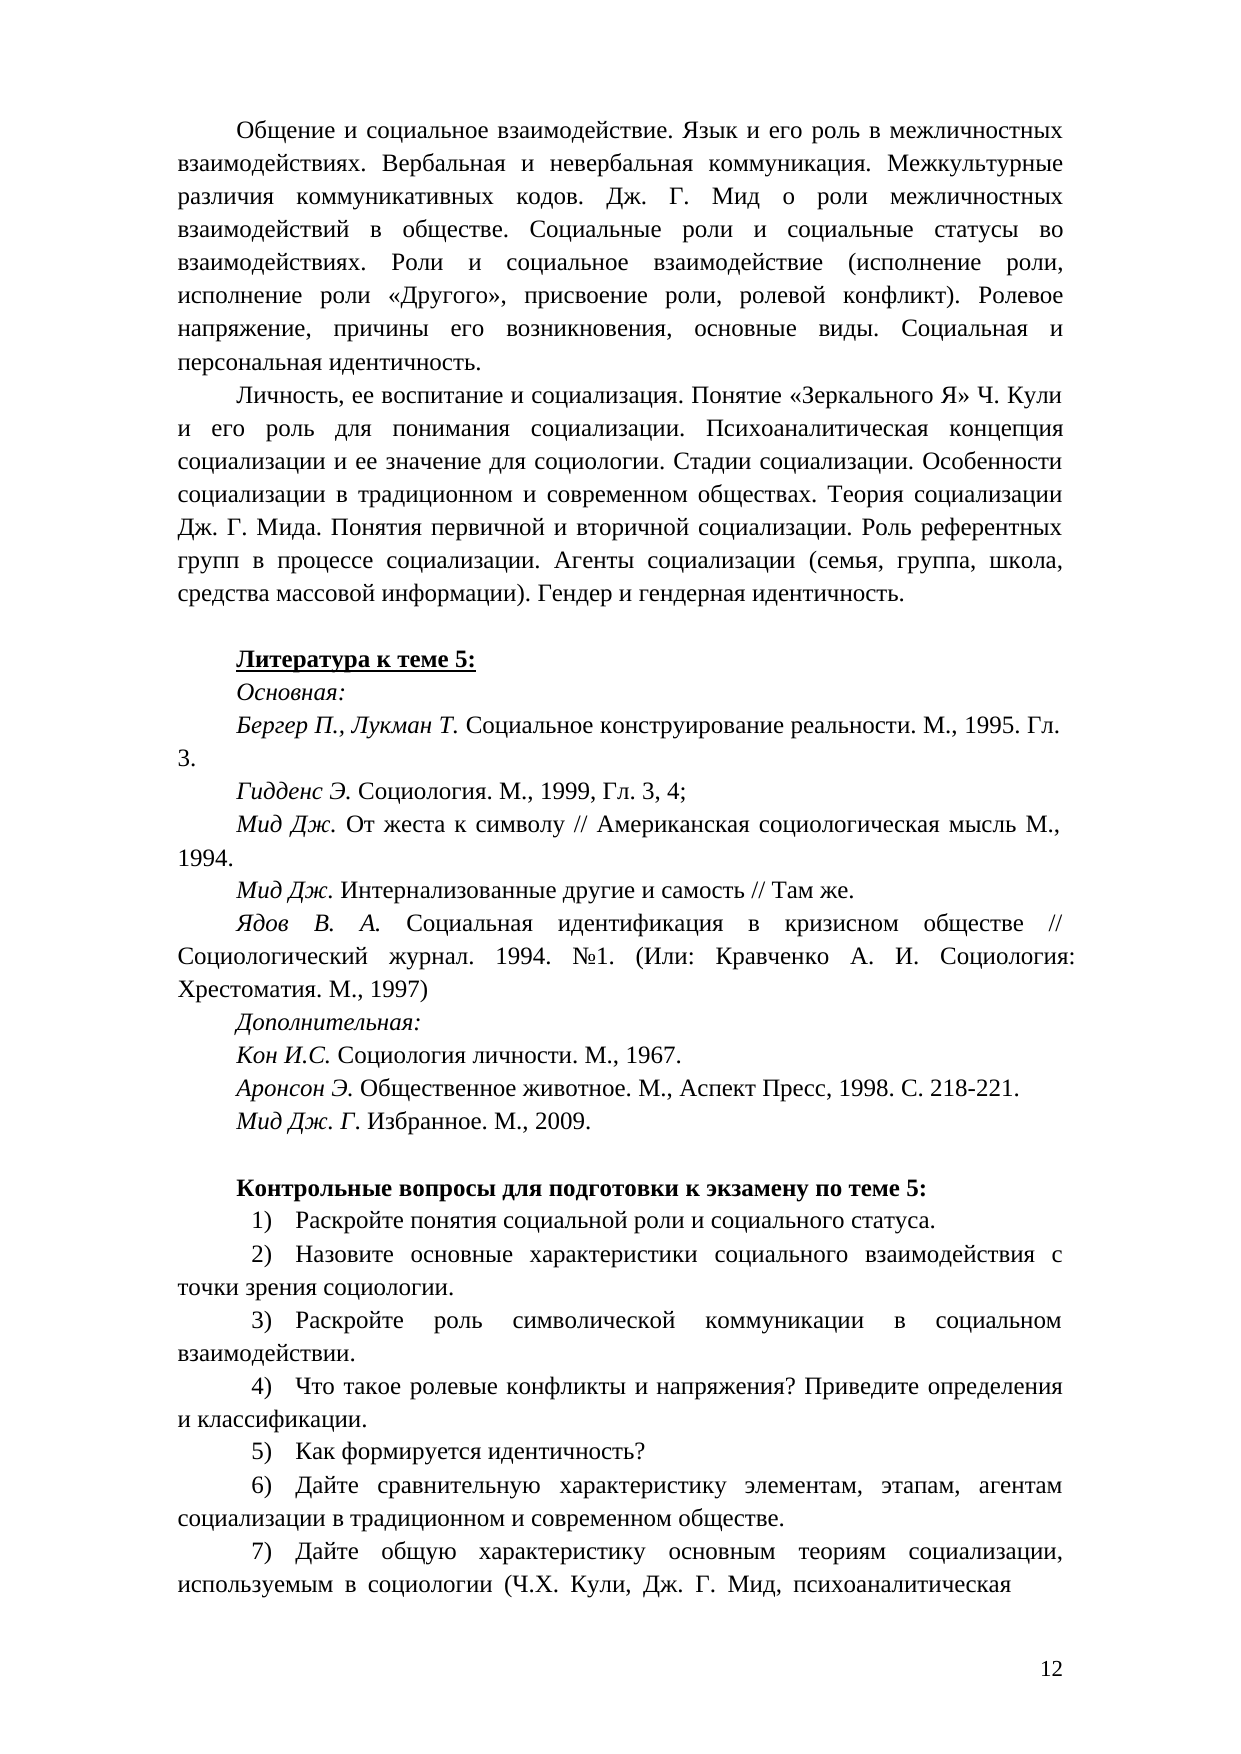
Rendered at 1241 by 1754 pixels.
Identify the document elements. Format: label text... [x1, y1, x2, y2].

text Бергер П., Лукман Т. Социальное конструирование реальности. М., 1995. Гл. [236, 710, 1076, 739]
list Назовите основные характеристики социального взаимодействия с точки зрения социологии. [177, 1239, 1063, 1300]
text Мид Дж. От жеста к символу // Американская социологическая мысль М., [236, 809, 1076, 838]
text Литература к теме 5: [236, 644, 1076, 673]
text Мид Дж. Интернализованные другие и самость // Там же. [236, 876, 1076, 904]
subtitle Контрольные вопросы для подготовки к экзамену по теме 5: [236, 1173, 1076, 1202]
text Кон И.С. Социология личности. М., 1967. [236, 1040, 1076, 1069]
list Раскройте понятия социальной роли и социального статуса. [251, 1205, 1076, 1234]
text Личность, ее воспитание и социализация. Понятие «Зеркального Я» Ч. Кули и его роль для понимания социализации. Психоаналитическая концепция социализации и ее значение для социологии. Стадии социализации. Особенности социализации в традиционном и современном обществах. Теория социализации Дж. Г. Мида. Понятия первичной и вторичной социализации. Роль референтных групп в процессе социализации. Агенты социализации (семья, группа, школа, средства массовой информации). Гендер и гендерная идентичность. [177, 380, 1063, 607]
list Дайте общую характеристику основным теориям социализации, используемым в социологии (Ч.Х. Кули, Дж. Г. Мид, психоаналитическая [177, 1536, 1063, 1597]
list Что такое ролевые конфликты и напряжения? Приведите определения и классификации. [177, 1371, 1063, 1432]
text Основная: [236, 677, 1076, 706]
list Раскройте роль символической коммуникации в социальном взаимодействии. [177, 1305, 1063, 1366]
text Аронсон Э. Общественное животное. М., Аспект Пресс, 1998. С. 218-221. [236, 1073, 1076, 1102]
text 1994. [177, 843, 233, 871]
text Ядов В. А. Социальная идентификация в кризисном обществе // [236, 908, 1076, 937]
text Социологический журнал. 1994. №1. (Или: Кравченко А. И. Социология: Хрестоматия. М., 1997) [177, 941, 1076, 1003]
text 3. [177, 743, 233, 772]
list Дайте сравнительную характеристику элементам, этапам, агентам социализации в традиционном и современном обществе. [177, 1470, 1062, 1531]
list Как формируется идентичность? [251, 1437, 1076, 1465]
text Дополнительная: [236, 1007, 1076, 1036]
text Гидденс Э. Социология. М., 1999, Гл. 3, 4; [236, 776, 1076, 805]
text Общение и социальное взаимодействие. Язык и его роль в межличностных взаимодействиях. Вербальная и невербальная коммуникация. Межкультурные различия коммуникативных кодов. Дж. Г. Мид о роли межличностных взаимодействий в обществе. Социальные роли и социальные статусы во взаимодействиях. Роли и социальное взаимодействие (исполнение роли, исполнение роли «Другого», присвоение роли, ролевой конфликт). Ролевое напряжение, причины его возникновения, основные виды. Социальная и персональная идентичность. [177, 115, 1063, 375]
text Мид Дж. Г. Избранное. М., 2009. [236, 1106, 1076, 1135]
